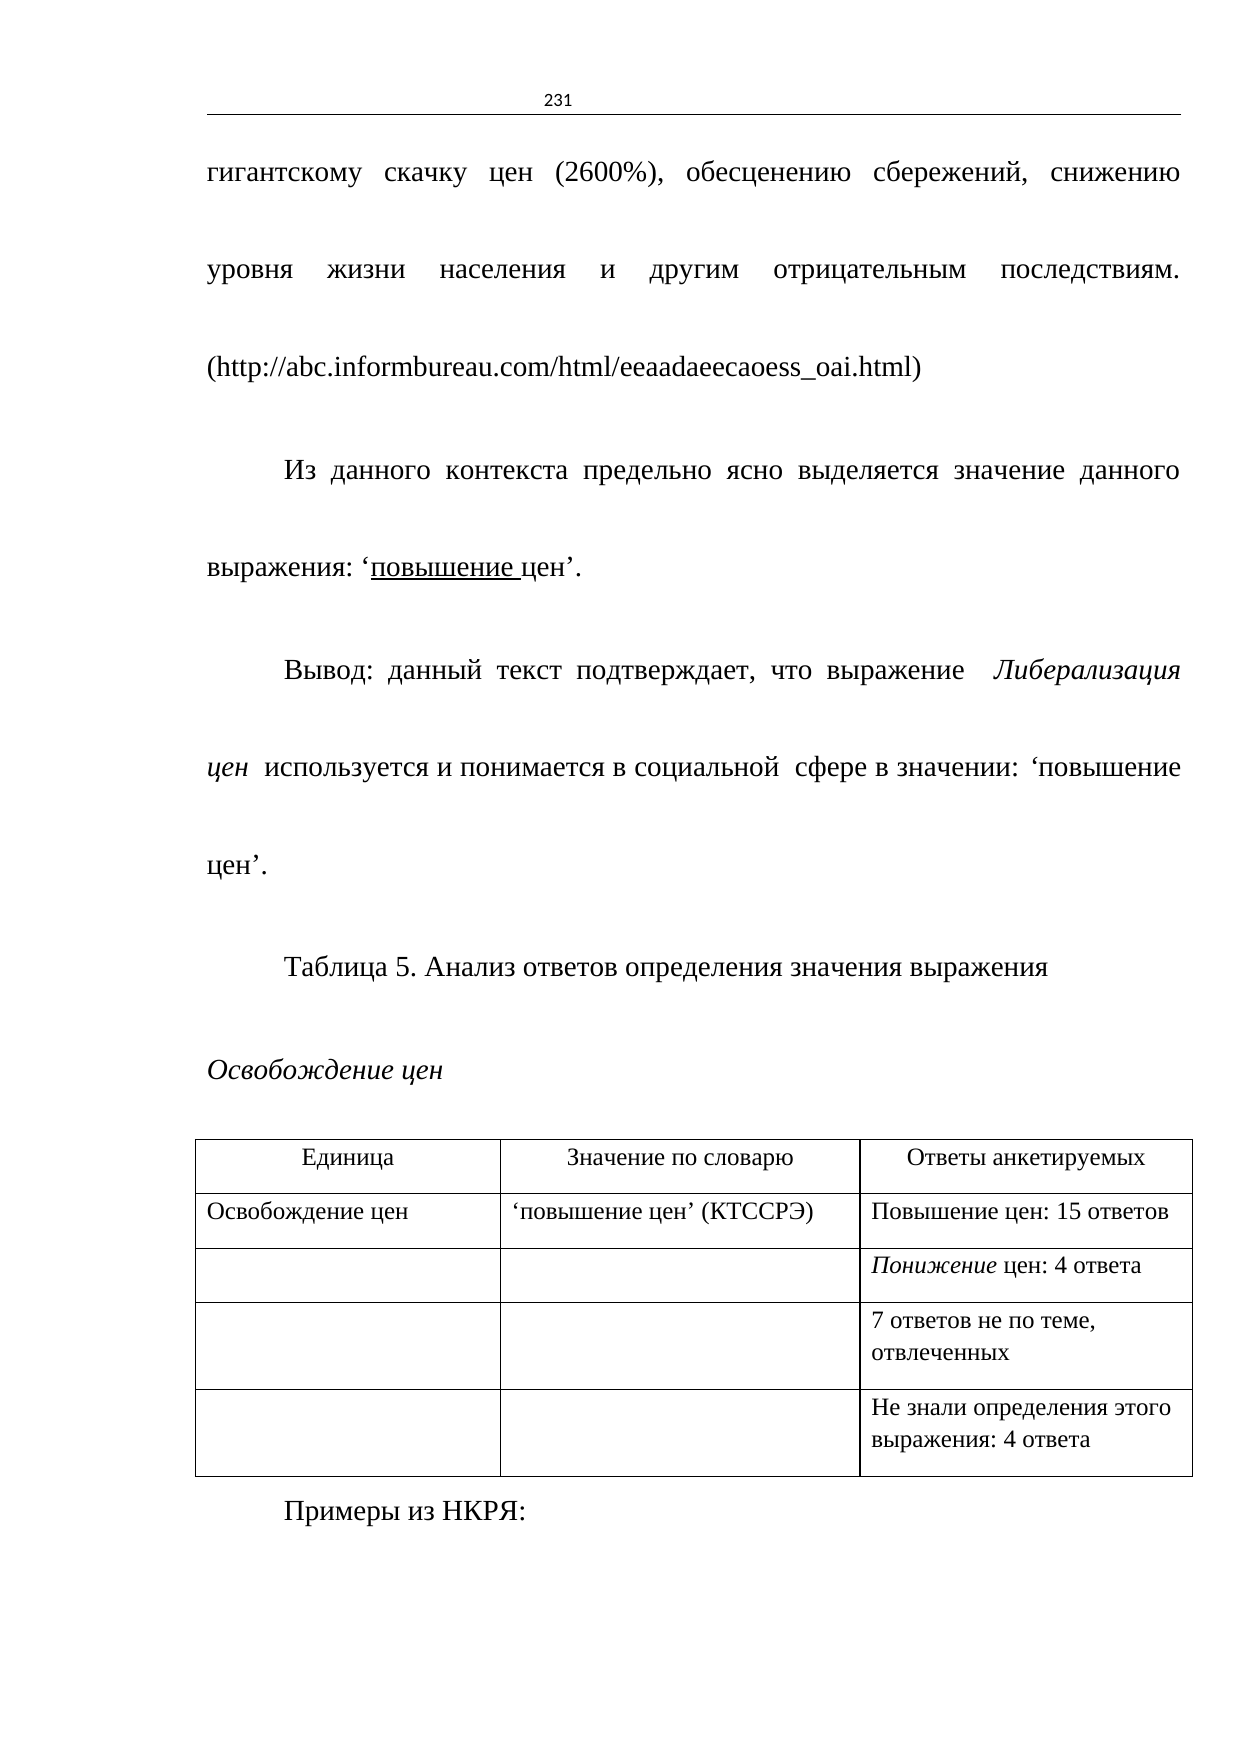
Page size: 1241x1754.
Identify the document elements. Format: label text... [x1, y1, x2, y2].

table_cell [501, 1390, 859, 1476]
table_cell Понижение цен: 4 ответа [861, 1249, 1192, 1302]
table_cell [196, 1303, 500, 1389]
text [207, 138, 1181, 398]
text Таблица 5. Анализ ответов определения значения выражения [207, 934, 1181, 999]
text Из данного контекста предельно ясно выделяется значение данного выражения: ‘повышение цен’. [207, 436, 1181, 598]
table_header Ответы анкетируемых [861, 1140, 1192, 1193]
text Примеры из НКРЯ: [207, 1477, 1181, 1542]
table_header Значение по словарю [501, 1140, 859, 1193]
table_cell Повышение цен: 15 ответов [861, 1194, 1192, 1248]
table_cell Не знали определения этого выражения: 4 ответа [861, 1390, 1192, 1476]
table_cell [196, 1249, 500, 1302]
table_cell [196, 1390, 500, 1476]
table_cell [501, 1249, 859, 1302]
text Освобождение цен [207, 1036, 1181, 1101]
table_cell 7 ответов не по теме, отвлеченных [861, 1303, 1192, 1389]
table_cell Освобождение цен [196, 1194, 500, 1248]
table_header Единица [196, 1140, 500, 1193]
text Вывод: данный текст подтверждает, что выражение Либерализация цен используется и понимается в социальной сфере в значении: ‘повышение цен’. [207, 636, 1181, 896]
table_cell ‘повышение цен’ (КТССРЭ) [501, 1194, 859, 1248]
table_cell [501, 1303, 859, 1389]
